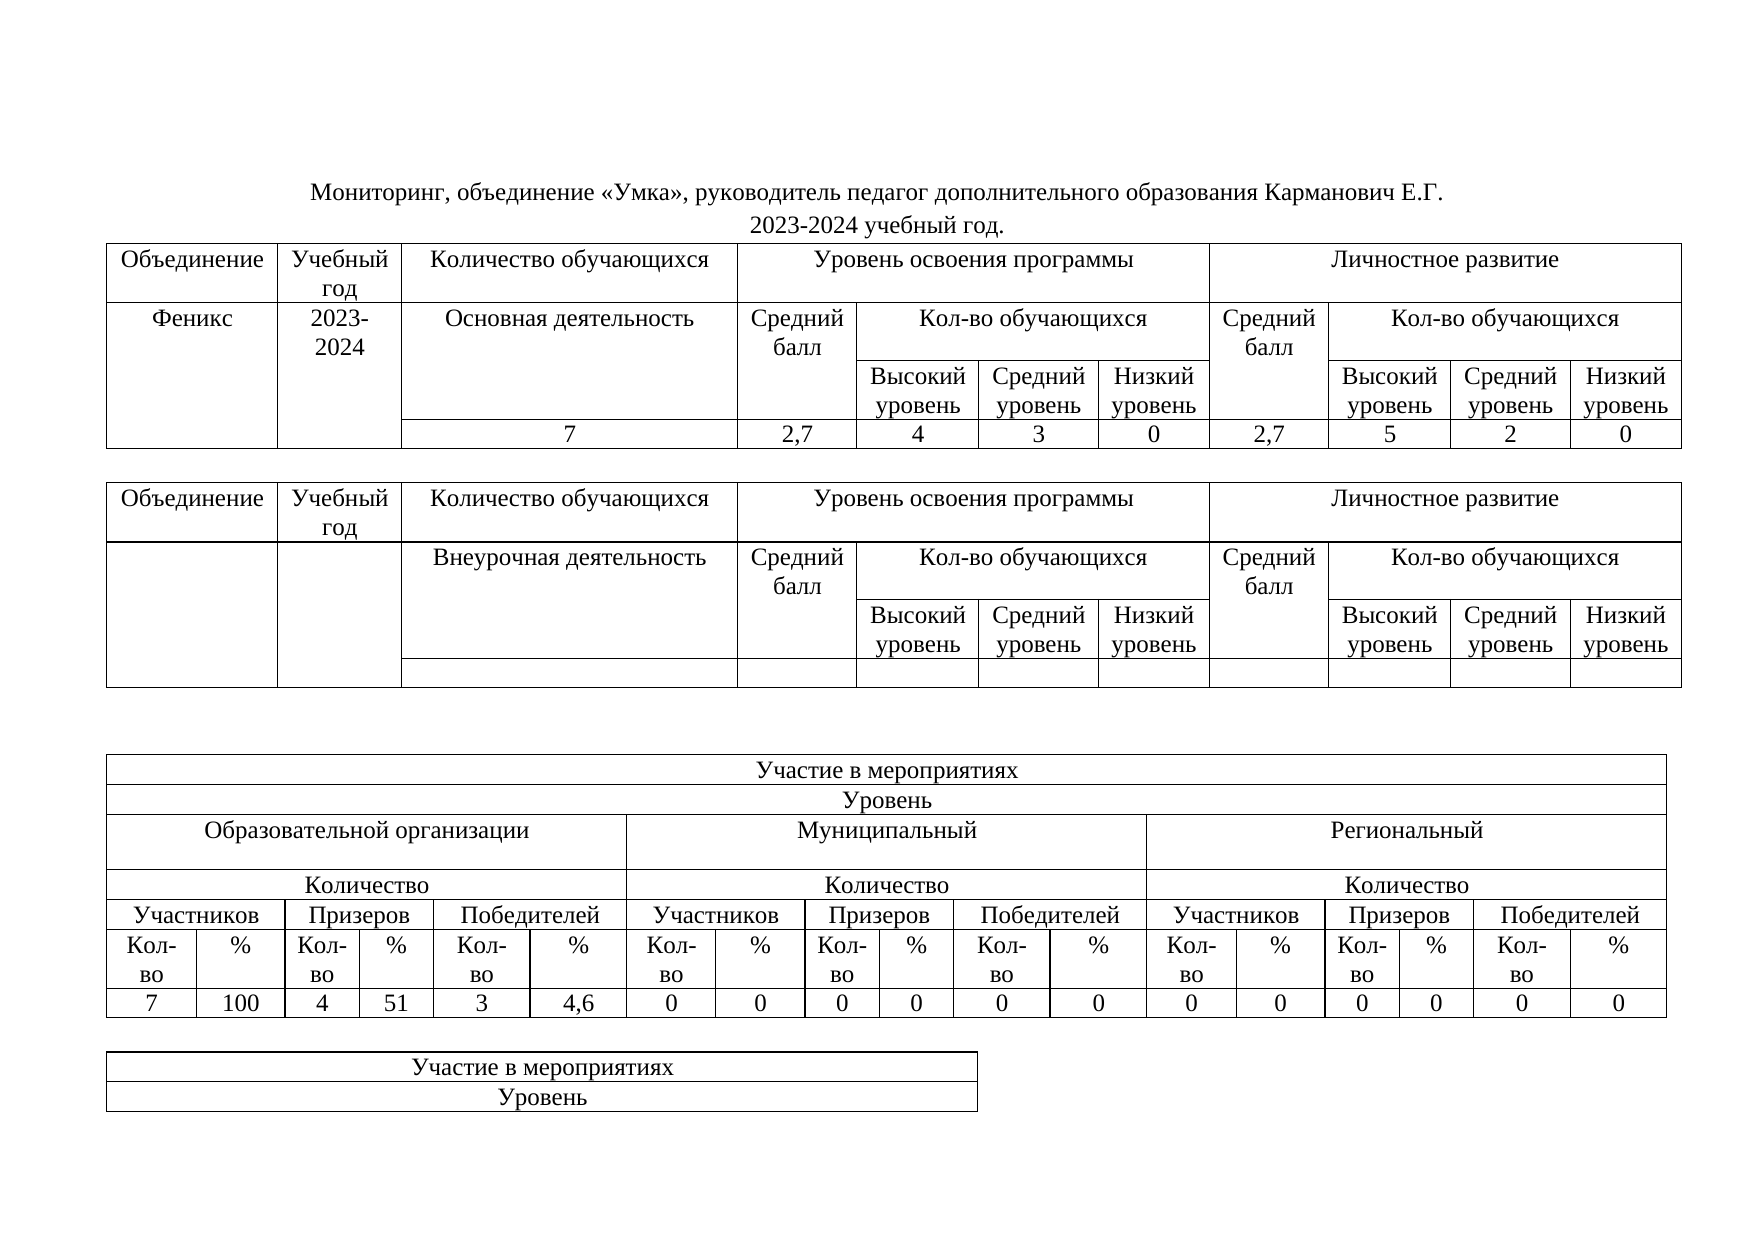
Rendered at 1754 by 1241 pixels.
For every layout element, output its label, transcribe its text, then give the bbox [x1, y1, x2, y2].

table_cell Высокий уровень [1329, 600, 1450, 657]
table_header Личностное развитие [1210, 244, 1681, 302]
table_cell Образовательной организации [107, 815, 626, 869]
table_cell [857, 659, 978, 687]
table_cell 3 [434, 989, 529, 1017]
table_cell Низкий уровень [1099, 600, 1209, 657]
table_cell [738, 659, 856, 687]
table_cell % [1400, 930, 1473, 987]
table_cell 3 [979, 420, 1098, 448]
table_cell Средний балл [738, 543, 856, 657]
table_cell Феникс [107, 303, 277, 448]
table_cell Низкий уровень [1571, 600, 1681, 657]
table_cell Средний балл [1210, 303, 1328, 418]
table_cell 0 [1237, 989, 1324, 1017]
table_header Объединение [107, 244, 277, 302]
table_cell Высокий уровень [1329, 361, 1450, 418]
table_cell 5 [1329, 420, 1450, 448]
table_cell Кол-во обучающихся [1329, 303, 1681, 360]
table_cell [1099, 659, 1209, 687]
table_cell 100 [197, 989, 284, 1017]
table_cell Средний балл [1210, 543, 1328, 657]
table_cell Средний балл [738, 303, 856, 418]
table_cell 2,7 [738, 420, 856, 448]
table_cell [278, 543, 401, 687]
table_cell Основная деятельность [402, 303, 737, 418]
table_header Уровень освоения программы [738, 483, 1209, 541]
table_cell Средний уровень [1451, 600, 1570, 657]
table_cell % [880, 930, 953, 987]
table_cell % [1237, 930, 1324, 987]
table_cell 0 [1474, 989, 1570, 1017]
table_cell 2 [1451, 420, 1570, 448]
table_cell [1451, 659, 1570, 687]
table_cell Участников [107, 900, 284, 929]
table_cell [1329, 659, 1450, 687]
table_header Уровень освоения программы [738, 244, 1209, 302]
table_cell 0 [1571, 420, 1681, 448]
table_cell Кол-во [627, 930, 715, 987]
table_cell 0 [1099, 420, 1209, 448]
table_cell Средний уровень [979, 600, 1098, 657]
table_cell % [197, 930, 284, 987]
table_cell [1571, 659, 1681, 687]
table_cell Количество [107, 870, 626, 899]
table_cell % [1051, 930, 1146, 987]
table_cell % [1571, 930, 1666, 987]
table_cell Кол-во обучающихся [857, 543, 1209, 599]
text 2023-2024 учебный год. [118, 210, 1636, 239]
table_cell 0 [1326, 989, 1399, 1017]
table_cell 4 [286, 989, 359, 1017]
table_cell 4,6 [531, 989, 626, 1017]
table_cell Призеров [1326, 900, 1473, 929]
table_cell Низкий уровень [1571, 361, 1681, 418]
table_cell [979, 659, 1098, 687]
table_cell 2,7 [1210, 420, 1328, 448]
table_cell Кол-во [107, 930, 196, 987]
table_cell Кол-во [286, 930, 359, 987]
table_cell [107, 543, 277, 687]
table_cell Кол-во [1147, 930, 1236, 987]
table_cell 4 [857, 420, 978, 448]
table_cell 0 [954, 989, 1049, 1017]
table_cell Кол-во обучающихся [1329, 543, 1681, 599]
table_cell Количество [1147, 870, 1666, 899]
table_cell 0 [716, 989, 804, 1017]
table_cell 0 [1571, 989, 1666, 1017]
table_cell [402, 659, 737, 687]
table_cell 0 [806, 989, 879, 1017]
table_cell Внеурочная деятельность [402, 543, 737, 657]
table_cell 7 [107, 989, 196, 1017]
table_cell % [531, 930, 626, 987]
table_header Личностное развитие [1210, 483, 1681, 541]
table_cell Муниципальный [627, 815, 1146, 869]
table_cell 0 [880, 989, 953, 1017]
table_cell 2023-2024 [278, 303, 401, 448]
table_cell Уровень [107, 1082, 977, 1111]
text Мониторинг, объединение «Умка», руководитель педагог дополнительного образования Карманович Е.Г. [118, 177, 1636, 206]
table_cell Участников [1147, 900, 1324, 929]
table_cell Призеров [286, 900, 433, 929]
table_cell Кол-во [1326, 930, 1399, 987]
table_cell Средний уровень [1451, 361, 1570, 418]
table_cell 0 [1051, 989, 1146, 1017]
table_cell Низкий уровень [1099, 361, 1209, 418]
table_header Участие в мероприятиях [107, 755, 1666, 784]
table_cell Высокий уровень [857, 361, 978, 418]
table_cell Кол-во обучающихся [857, 303, 1209, 360]
table_header Участие в мероприятиях [107, 1053, 977, 1081]
table_cell Участников [627, 900, 804, 929]
table_cell Региональный [1147, 815, 1666, 869]
table_cell Победителей [1474, 900, 1666, 929]
table_cell Призеров [806, 900, 953, 929]
table_cell Кол-во [806, 930, 879, 987]
table_cell 0 [627, 989, 715, 1017]
table_header Учебный год [278, 483, 401, 541]
table_cell 7 [402, 420, 737, 448]
table_cell Высокий уровень [857, 600, 978, 657]
table_header Количество обучающихся [402, 244, 737, 302]
table_header Учебный год [278, 244, 401, 302]
table_cell [1210, 659, 1328, 687]
table_cell 0 [1400, 989, 1473, 1017]
table_cell Уровень [107, 785, 1666, 814]
table_cell Кол-во [1474, 930, 1570, 987]
table_cell Победителей [954, 900, 1146, 929]
table_header Количество обучающихся [402, 483, 737, 541]
table_cell 51 [360, 989, 433, 1017]
table_cell 0 [1147, 989, 1236, 1017]
table_cell % [716, 930, 804, 987]
table_cell % [360, 930, 433, 987]
table_cell Средний уровень [979, 361, 1098, 418]
table_cell Кол-во [434, 930, 529, 987]
table_cell Количество [627, 870, 1146, 899]
table_cell Кол-во [954, 930, 1049, 987]
table_cell Победителей [434, 900, 626, 929]
table_header Объединение [107, 483, 277, 541]
